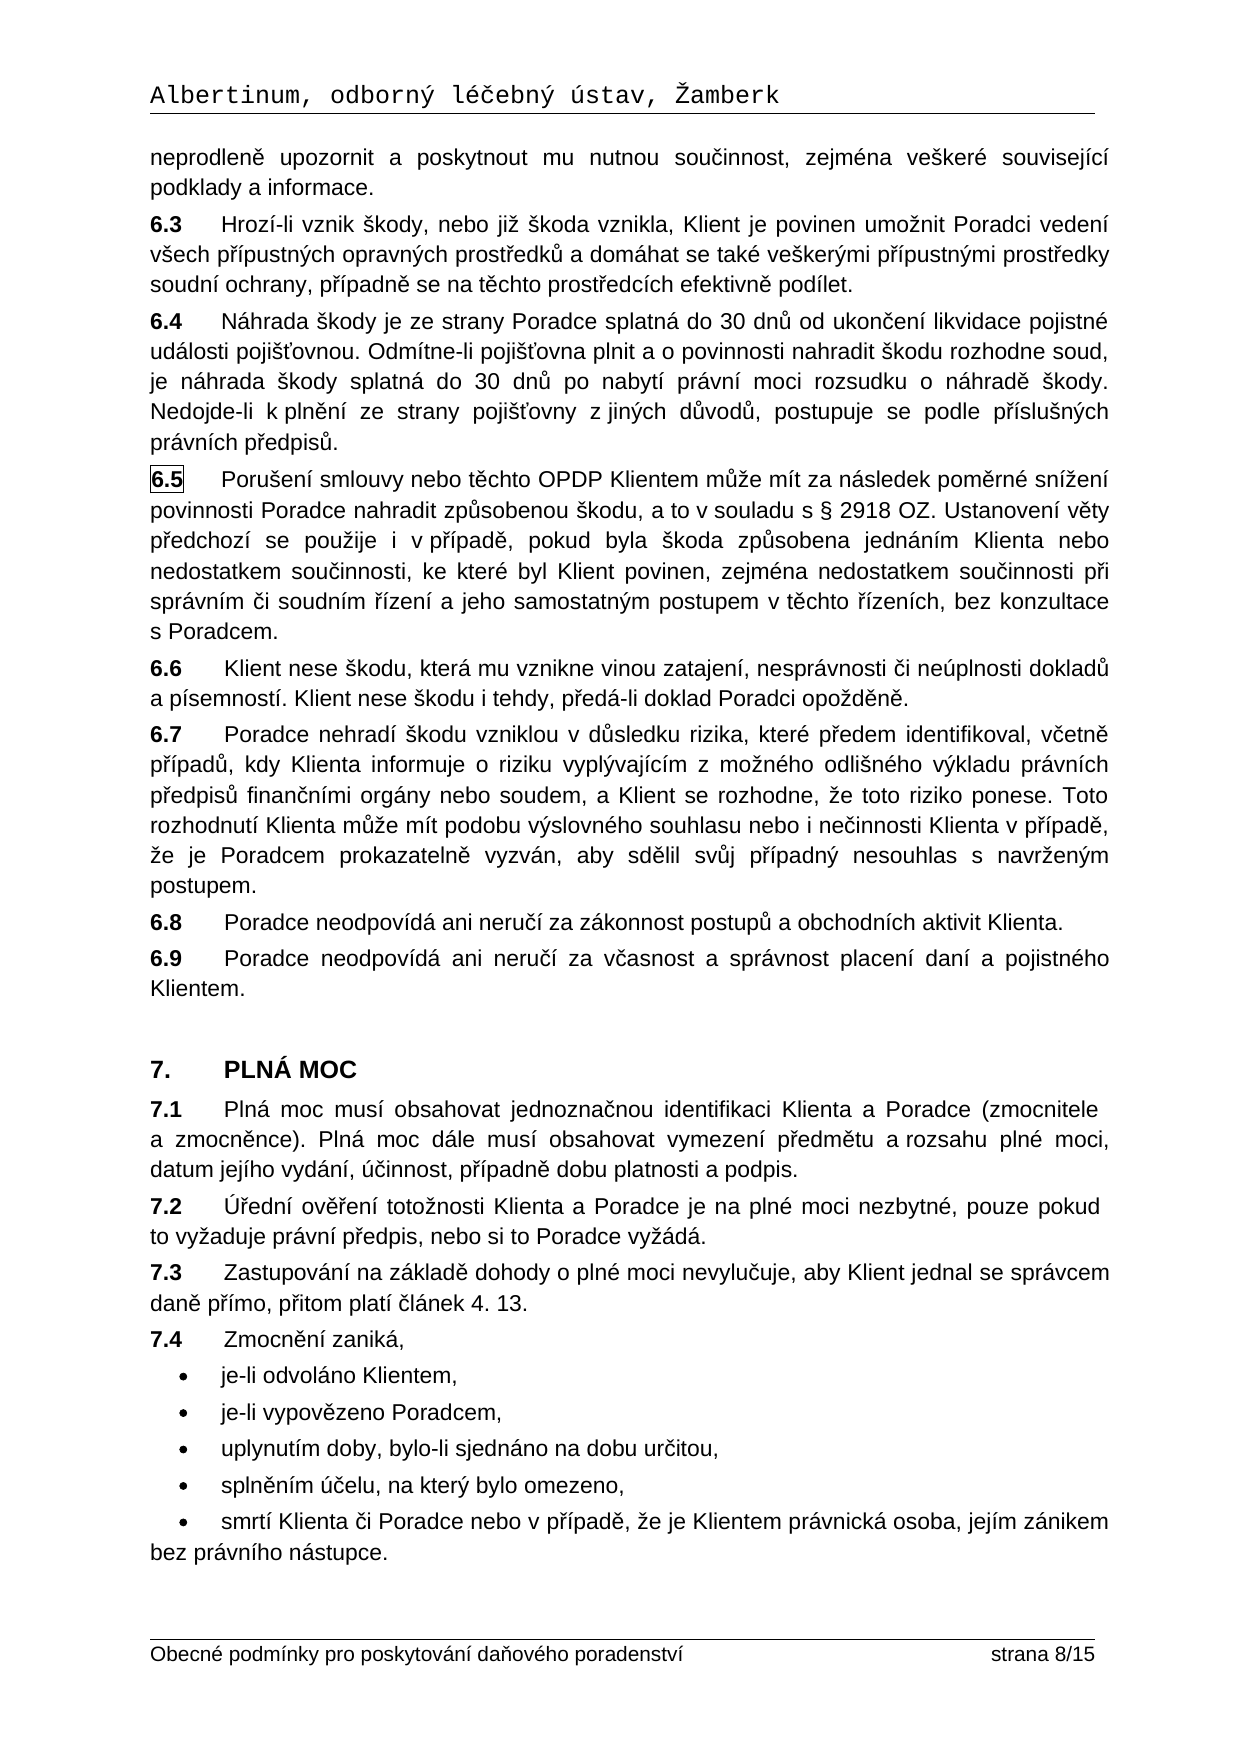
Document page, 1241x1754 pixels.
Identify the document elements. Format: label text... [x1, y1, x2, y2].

text 6.3 Hrozí-li vznik škody, nebo již škoda vznikla, Klient je povinen umožnit Poradci vedení všech přípustných opravných prostředků a domáhat se také veškerými přípustnými prostředky soudní ochrany, případně se na těchto prostředcích efektivně podílet. [150, 211, 1110, 298]
text 7.3 Zastupování na základě dohody o plné moci nevylučuje, aby Klient jednal se správcem daně přímo, přitom platí článek 4. 13. [150, 1259, 1110, 1316]
list splněním účelu, na který bylo omezeno, [150, 1472, 1110, 1498]
text 6.5 Porušení smlouvy nebo těchto OPDP Klientem může mít za následek poměrné snížení povinnosti Poradce nahradit způsobenou škodu, a to v souladu s § 2918 OZ. Ustanovení věty předchozí se použije i v případě, pokud byla škoda způsobena jednáním Klienta nebo nedostatkem součinnosti, ke které byl Klient povinen, zejména nedostatkem součinnosti při správním či soudním řízení a jeho samostatným postupem v těchto řízeních, bez konzultace s Poradcem. [150, 465, 1110, 644]
text 6.4 Náhrada škody je ze strany Poradce splatná do 30 dnů od ukončení likvidace pojistné události pojišťovnou. Odmítne-li pojišťovna plnit a o povinnosti nahradit škodu rozhodne soud, je náhrada škody splatná do 30 dnů po nabytí právní moci rozsudku o náhradě škody. Nedojde-li k plnění ze strany pojišťovny z jiných důvodů, postupuje se podle příslušných právních předpisů. [150, 308, 1110, 455]
text 6.9 Poradce neodpovídá ani neručí za včasnost a správnost placení daní a pojistného Klientem. [150, 945, 1110, 1002]
text 6.8 Poradce neodpovídá ani neručí za zákonnost postupů a obchodních aktivit Klienta. [150, 909, 1110, 935]
list je-li odvoláno Klientem, [179, 1362, 1110, 1389]
list je-li vypovězeno Poradcem, [150, 1399, 1110, 1425]
text 6.7 Poradce nehradí škodu vzniklou v důsledku rizika, které předem identifikoval, včetně případů, kdy Klienta informuje o riziku vyplývajícím z možného odlišného výkladu právních předpisů finančními orgány nebo soudem, a Klient se rozhodne, že toto riziko ponese. Toto rozhodnutí Klienta může mít podobu výslovného souhlasu nebo i nečinnosti Klienta v případě, že je Poradcem prokazatelně vyzván, aby sdělil svůj případný nesouhlas s navrženým postupem. [150, 721, 1110, 899]
list uplynutím doby, bylo-li sjednáno na dobu určitou, [150, 1435, 1110, 1462]
subtitle 7. PLNÁ MOC [150, 1054, 1150, 1083]
list smrtí Klienta či Poradce nebo v případě, že je Klientem právnická osoba, jejím zánikem bez právního nástupce. [150, 1508, 1110, 1565]
text 7.4 Zmocnění zaniká, [150, 1326, 1110, 1352]
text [150, 144, 1110, 201]
text 7.1 Plná moc musí obsahovat jednoznačnou identifikaci Klienta a Poradce (zmocnitele a zmocněnce). Plná moc dále musí obsahovat vymezení předmětu a rozsahu plné moci, datum jejího vydání, účinnost, případně dobu platnosti a podpis. [150, 1096, 1110, 1183]
text 7.2 Úřední ověření totožnosti Klienta a Poradce je na plné moci nezbytné, pouze pokud to vyžaduje právní předpis, nebo si to Poradce vyžádá. [150, 1193, 1110, 1249]
text 6.6 Klient nese škodu, která mu vznikne vinou zatajení, nesprávnosti či neúplnosti dokladů a písemností. Klient nese škodu i tehdy, předá-li doklad Poradci opožděně. [150, 654, 1110, 711]
